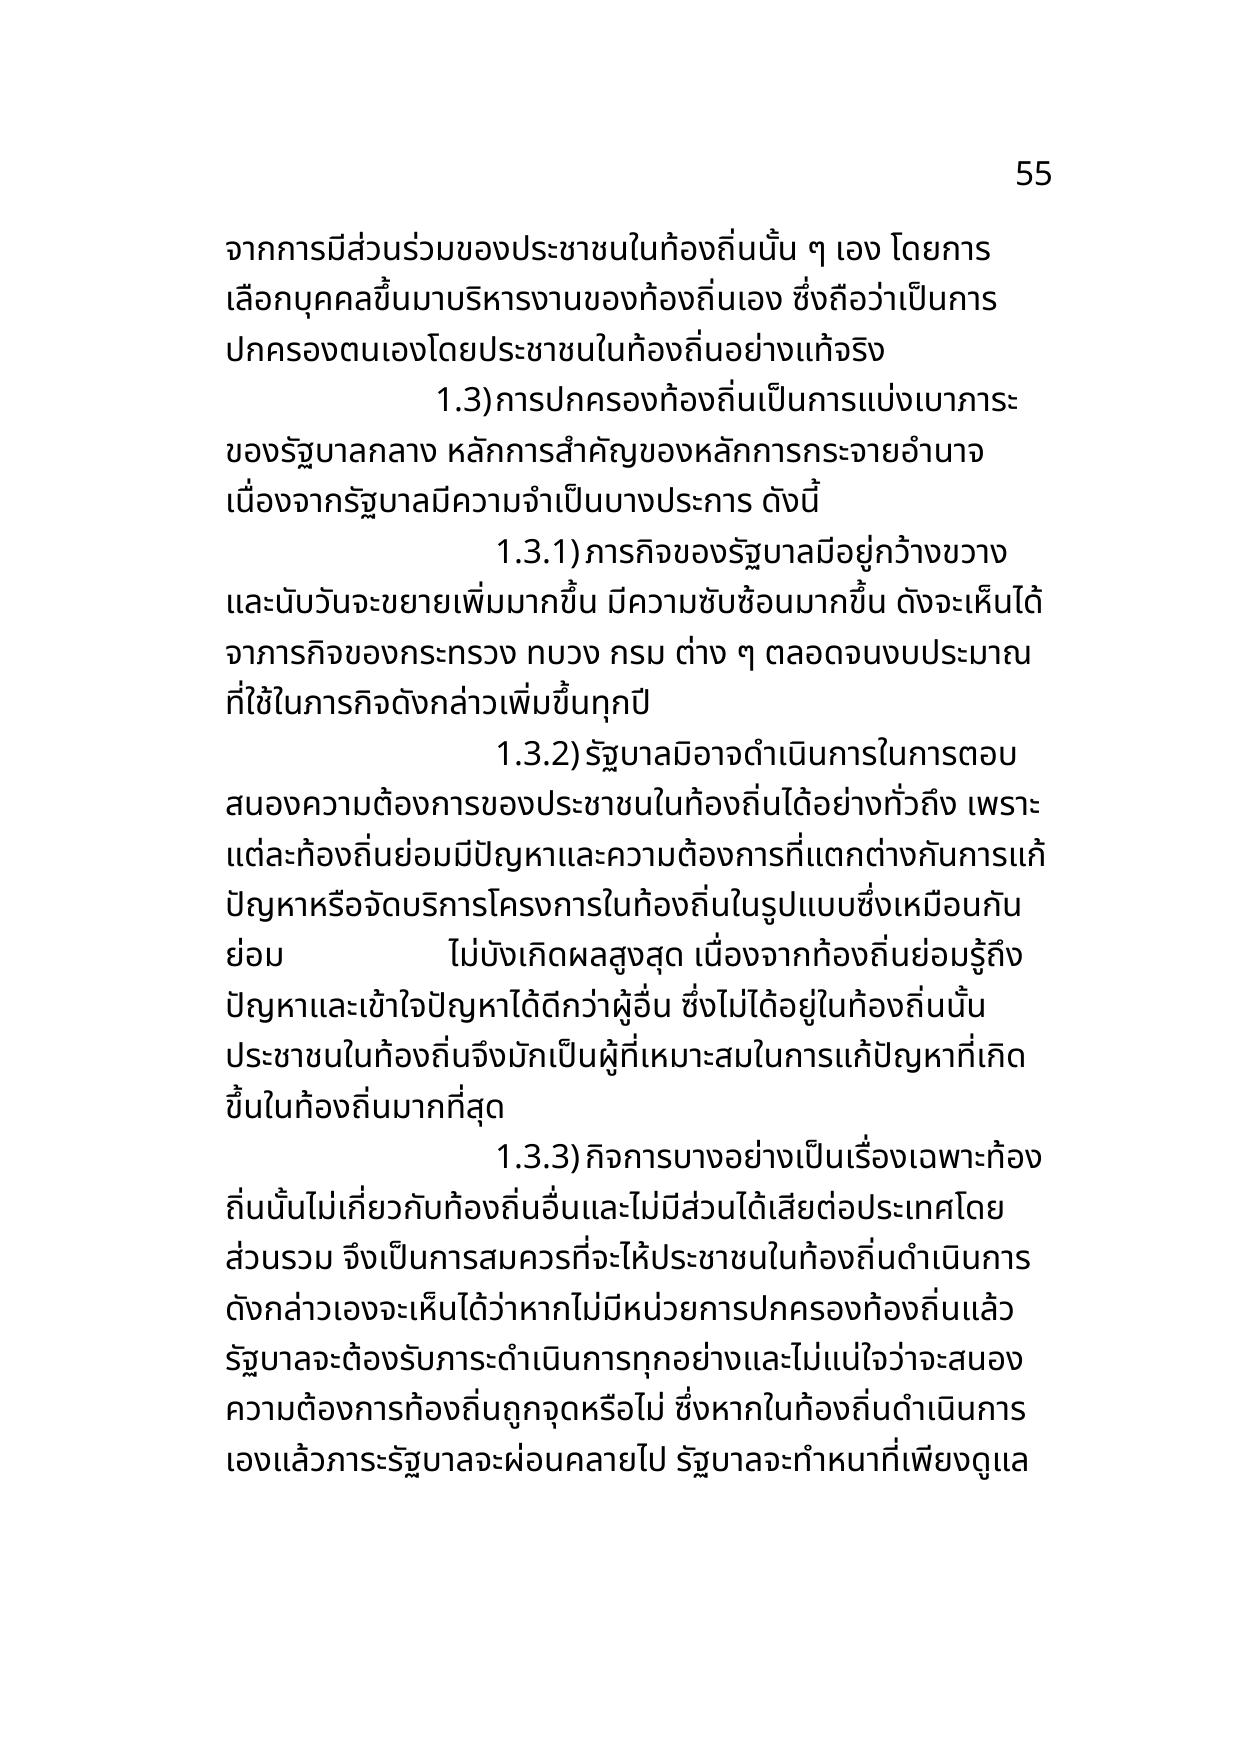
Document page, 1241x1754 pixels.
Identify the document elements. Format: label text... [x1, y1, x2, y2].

text 1.3) การปกครองท้องถิ่นเป็นการแบ่งเบาภาระของรัฐบาลกลาง หลักการสำคัญของหลักการกระจายอำนาจ เนื่องจากรัฐบาลมีความจำเป็นบางประการ ดังนี้ [225, 376, 1053, 528]
text 1.3.1) ภารกิจของรัฐบาลมีอยู่กว้างขวาง และนับวันจะขยายเพิ่มมากขึ้น มีความซับซ้อนมากขึ้น ดังจะเห็นได้จาภารกิจของกระทรวง ทบวง กรม ต่าง ๆ ตลอดจนงบประมาณที่ใช้ในภารกิจดังกล่าวเพิ่มขึ้นทุกปี [225, 528, 1053, 729]
text 1.3.2) รัฐบาลมิอาจดำเนินการในการตอบสนองความต้องการของประชาชนในท้องถิ่นได้อย่างทั่วถึง เพราะแต่ละท้องถิ่นย่อมมีปัญหาและความต้องการที่แตกต่างกันการแก้ปัญหาหรือจัดบริการโครงการในท้องถิ่นในรูปแบบซึ่งเหมือนกันย่อม ไม่บังเกิดผลสูงสุด เนื่องจากท้องถิ่นย่อมรู้ถึงปัญหาและเข้าใจปัญหาได้ดีกว่าผู้อื่น ซึ่งไม่ได้อยู่ในท้องถิ่นนั้น ประชาชนในท้องถิ่นจึงมักเป็นผู้ที่เหมาะสมในการแก้ปัญหาที่เกิดขึ้นในท้องถิ่นมากที่สุด [225, 729, 1053, 1133]
